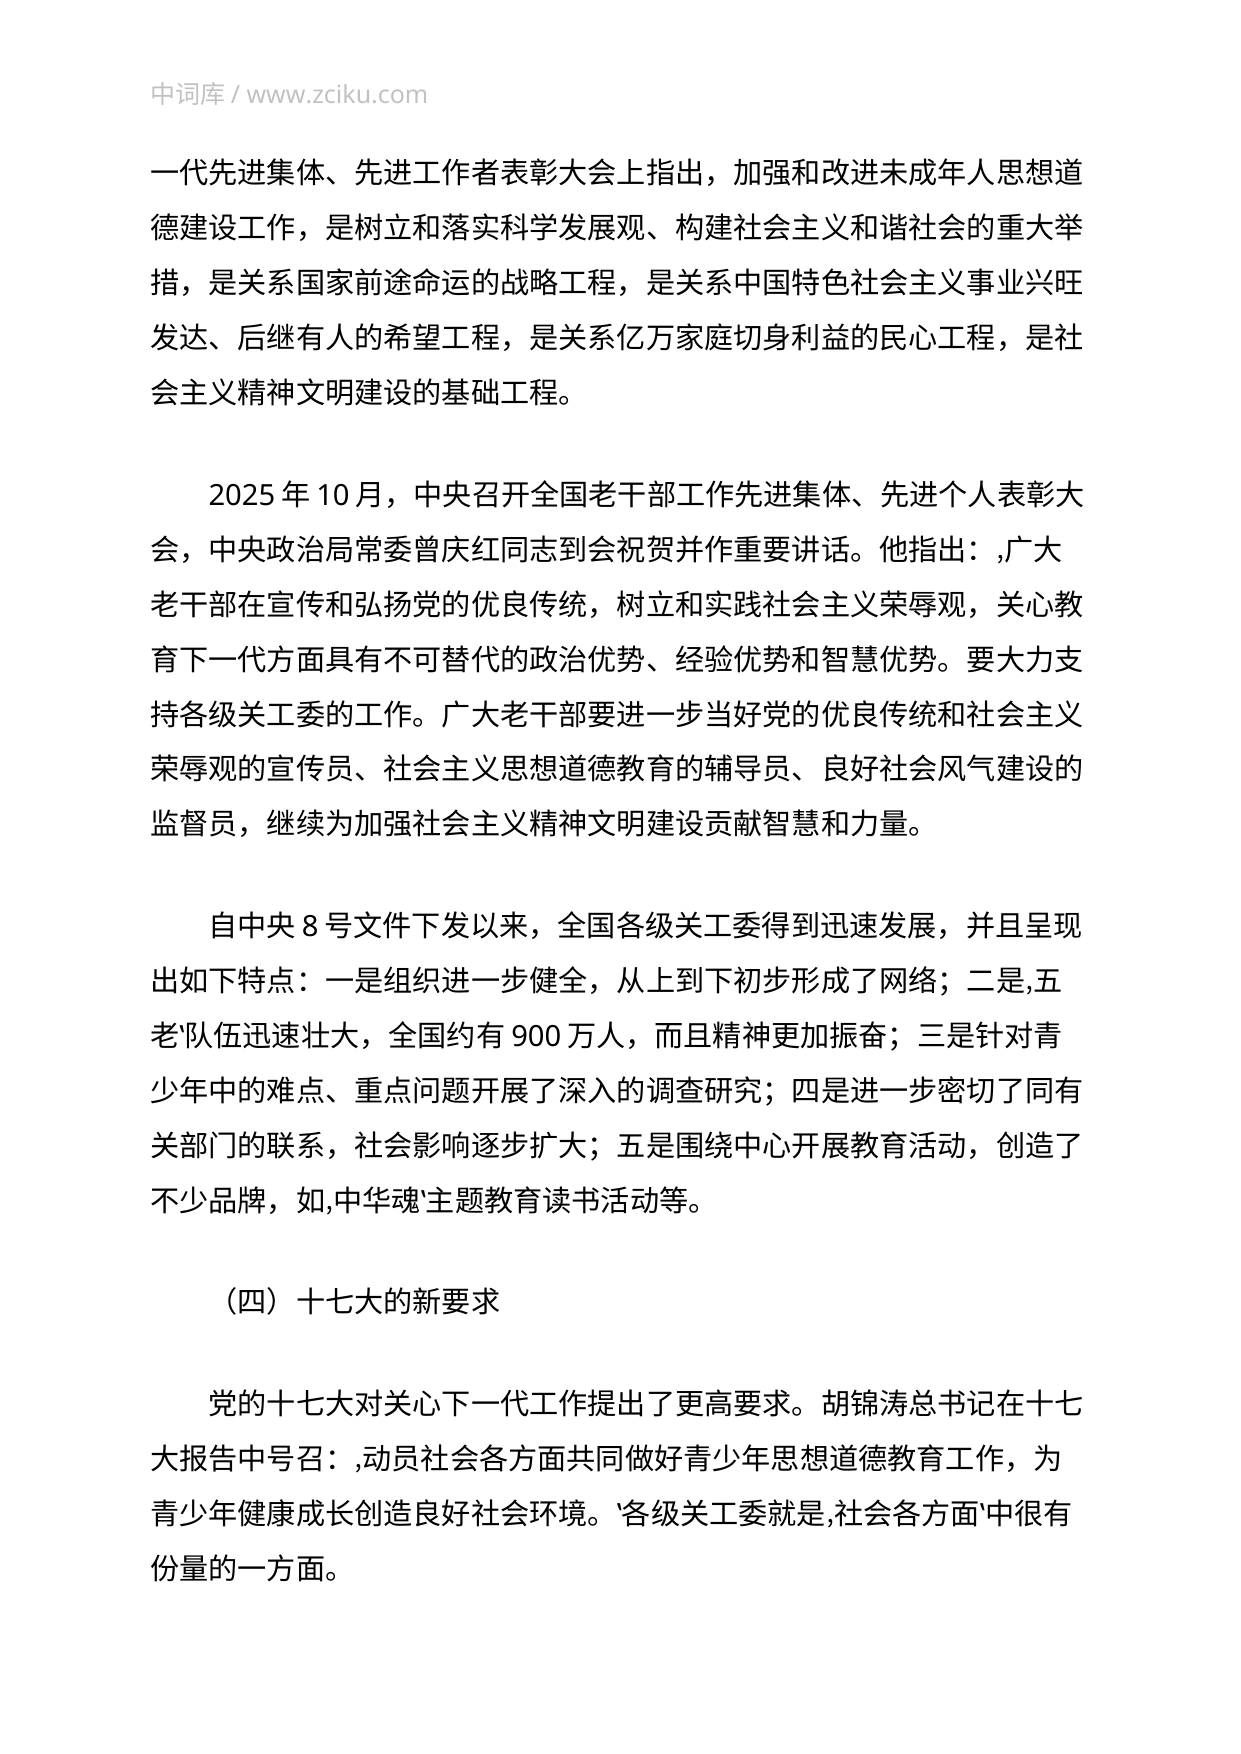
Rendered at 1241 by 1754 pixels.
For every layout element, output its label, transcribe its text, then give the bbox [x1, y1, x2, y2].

text （四）十七大的新要求 [150, 1279, 1090, 1321]
text 自中央8号文件下发以来，全国各级关工委得到迅速发展，并且呈现出如下特点：一是组织进一步健全，从上到下初步形成了网络；二是‚五老‛队伍迅速壮大，全国约有900万人，而且精神更加振奋；三是针对青少年中的难点、重点问题开展了深入的调查研究；四是进一步密切了同有关部门的联系，社会影响逐步扩大；五是围绕中心开展教育活动，创造了不少品牌，如‚中华魂‛主题教育读书活动等。 [150, 903, 1090, 1219]
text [150, 150, 1090, 412]
text 2025年10月，中央召开全国老干部工作先进集体、先进个人表彰大会，中央政治局常委曾庆红同志到会祝贺并作重要讲话。他指出：‚广大老干部在宣传和弘扬党的优良传统，树立和实践社会主义荣辱观，关心教育下一代方面具有不可替代的政治优势、经验优势和智慧优势。要大力支持各级关工委的工作。广大老干部要进一步当好党的优良传统和社会主义荣辱观的宣传员、社会主义思想道德教育的辅导员、良好社会风气建设的监督员，继续为加强社会主义精神文明建设贡献智慧和力量。 [150, 471, 1090, 843]
text 党的十七大对关心下一代工作提出了更高要求。胡锦涛总书记在十七大报告中号召：‚动员社会各方面共同做好青少年思想道德教育工作，为青少年健康成长创造良好社会环境。‛各级关工委就是‚社会各方面‛中很有份量的一方面。 [150, 1381, 1090, 1588]
